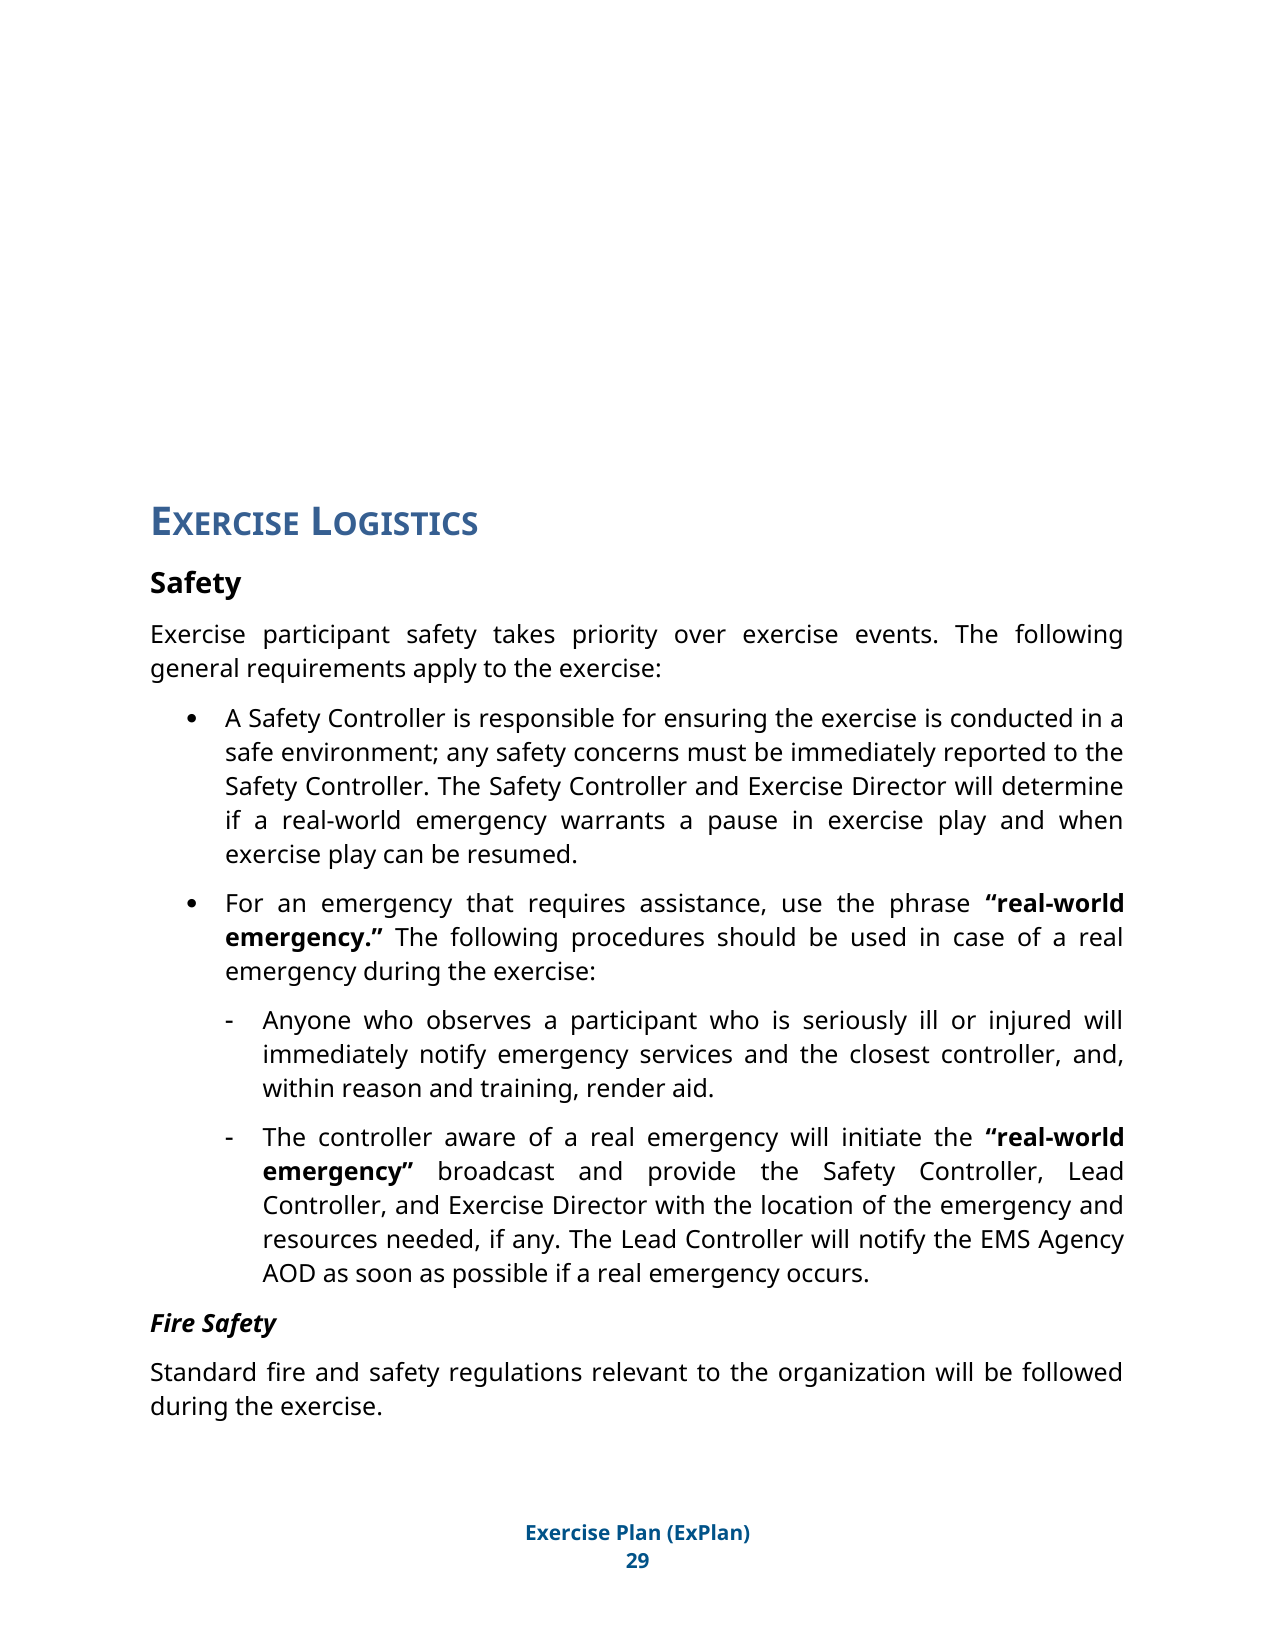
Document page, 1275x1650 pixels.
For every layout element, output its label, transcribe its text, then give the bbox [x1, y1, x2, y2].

list Anyone who observes a participant who is seriously ill or injured will immediately notify emergency services and the closest controller, and, within reason and training, render aid. [225, 1003, 1125, 1105]
text Standard fire and safety regulations relevant to the organization will be followed during the exercise. [150, 1354, 1125, 1422]
list A Safety Controller is responsible for ensuring the exercise is conducted in a safe environment; any safety concerns must be immediately reported to the Safety Controller. The Safety Controller and Exercise Director will determine if a real-world emergency warrants a pause in exercise play and when exercise play can be resumed. [187, 700, 1125, 871]
text Exercise participant safety takes priority over exercise events. The following general requirements apply to the exercise: [150, 617, 1125, 685]
list The controller aware of a real emergency will initiate the “real-world emergency” broadcast and provide the Safety Controller, Lead Controller, and Exercise Director with the location of the emergency and resources needed, if any. The Lead Controller will notify the EMS Agency AOD as soon as possible if a real emergency occurs. [225, 1120, 1125, 1290]
subtitle Exercise Logistics [150, 493, 1125, 547]
list For an emergency that requires assistance, use the phrase “real-world emergency.” The following procedures should be used in case of a real emergency during the exercise: [187, 886, 1125, 988]
subtitle Safety [150, 562, 1125, 602]
subtitle Fire Safety [150, 1305, 1125, 1339]
